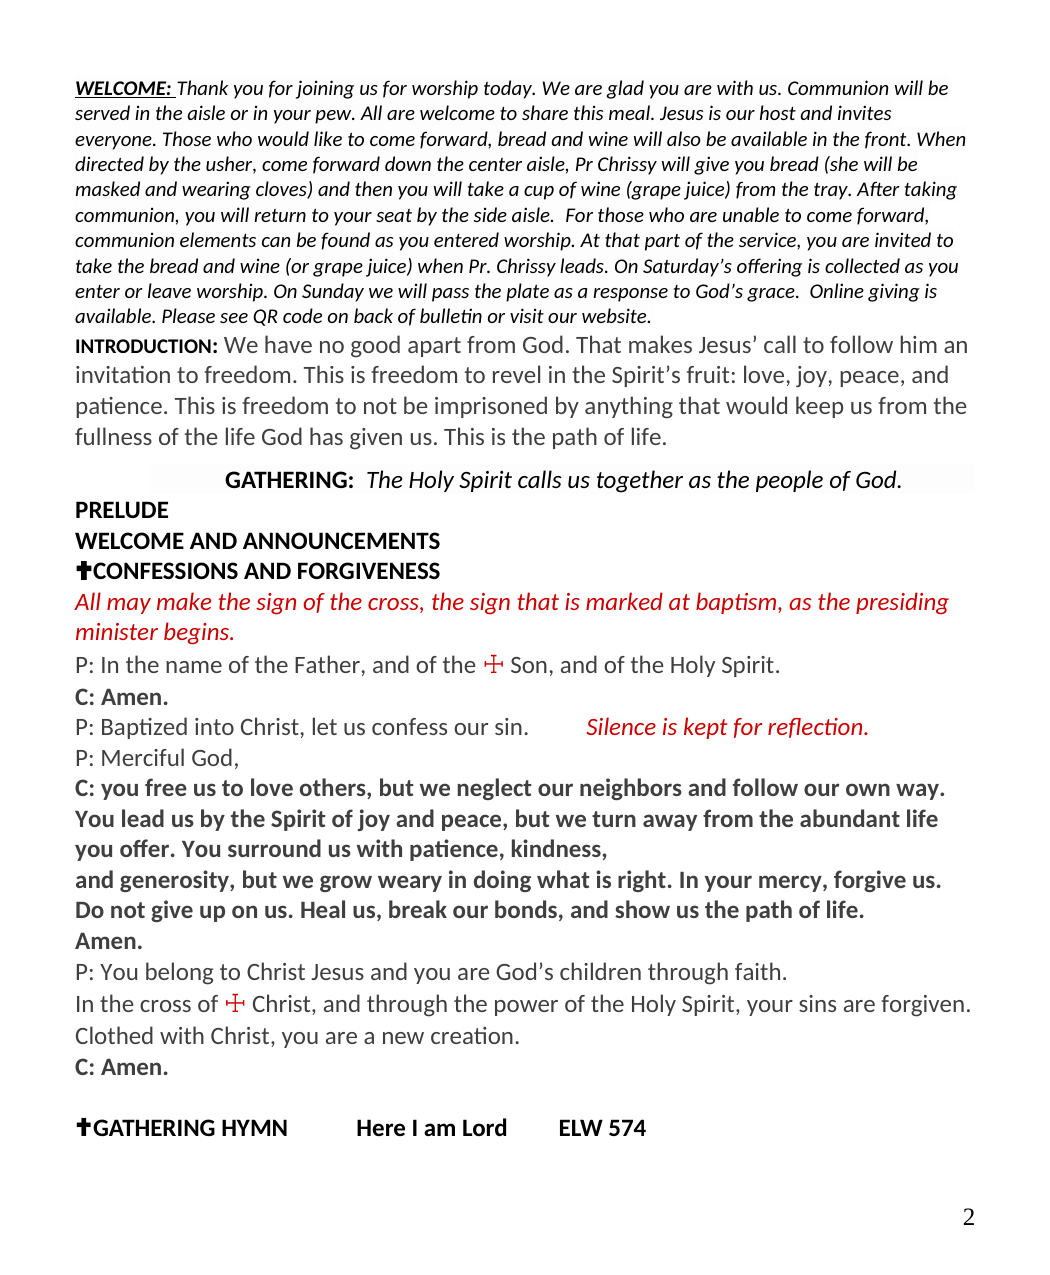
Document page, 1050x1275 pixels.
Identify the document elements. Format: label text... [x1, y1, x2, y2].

text WELCOME: Thank you for joining us for worship today. We are glad you are with us. Communion will be served in the aisle or in your pew. All are welcome to share this meal. Jesus is our host and invites everyone. Those who would like to come forward, bread and wine will also be available in the front. When directed by the usher, come forward down the center aisle, Pr Chrissy will give you bread (she will be masked and wearing cloves) and then you will take a cup of wine (grape juice) from the tray. After taking communion, you will return to your seat by the side aisle. For those who are unable to come forward, communion elements can be found as you entered worship. At that part of the service, you are invited to take the bread and wine (or grape juice) when Pr. Chrissy leads. On Saturday’s offering is collected as you enter or leave worship. On Sunday we will pass the plate as a response to God’s grace. Online giving is available. Please see QR code on back of bulletin or visit our website. [75, 75, 975, 329]
text Do not give up on us. Heal us, break our bonds, and show us the path of life. [75, 894, 975, 925]
text C: Amen. [75, 1051, 975, 1081]
text All may make the sign of the cross, the sign that is marked at baptism, as the presiding minister begins. [75, 586, 975, 647]
text C: Amen. [75, 681, 975, 711]
text Clothed with Christ, you are a new creation. [75, 1020, 975, 1051]
text Gathering: The Holy Spirit calls us together as the people of God. [150, 464, 975, 494]
text P: In the name of the Father, and of the ☩ Son, and of the Holy Spirit. [75, 647, 975, 681]
text GATHERING HYMN Here I am Lord ELW 574 [75, 1112, 975, 1142]
subtitle Introduction: We have no good apart from God. That makes Jesus’ call to follow him an invitation to freedom. This is freedom to revel in the Spirit’s fruit: love, joy, peace, and patience. This is freedom to not be imprisoned by anything that would keep us from the fullness of the life God has given us. This is the path of life. [668, 329, 975, 451]
text P: Merciful God, [75, 742, 975, 772]
text You lead us by the Spirit of joy and peace, but we turn away from the abundant life you offer. You surround us with patience, kindness, [75, 803, 975, 864]
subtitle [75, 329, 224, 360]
text CONFESSIONS AND FORGIVENESS [75, 555, 975, 586]
text WELCOME AND ANNOUNCEMENTS [75, 525, 975, 555]
text P: Baptized into Christ, let us confess our sin. Silence is kept for reflection. [75, 711, 975, 742]
text PRELUDE [75, 494, 975, 525]
text C: you free us to love others, but we neglect our neighbors and follow our own way. [75, 772, 975, 803]
text P: You belong to Christ Jesus and you are God’s children through faith. [75, 956, 975, 986]
text Amen. [75, 925, 975, 956]
text and generosity, but we grow weary in doing what is right. In your mercy, forgive us. [75, 864, 975, 894]
text In the cross of ☩ Christ, and through the power of the Holy Spirit, your sins are forgiven. [75, 986, 975, 1020]
